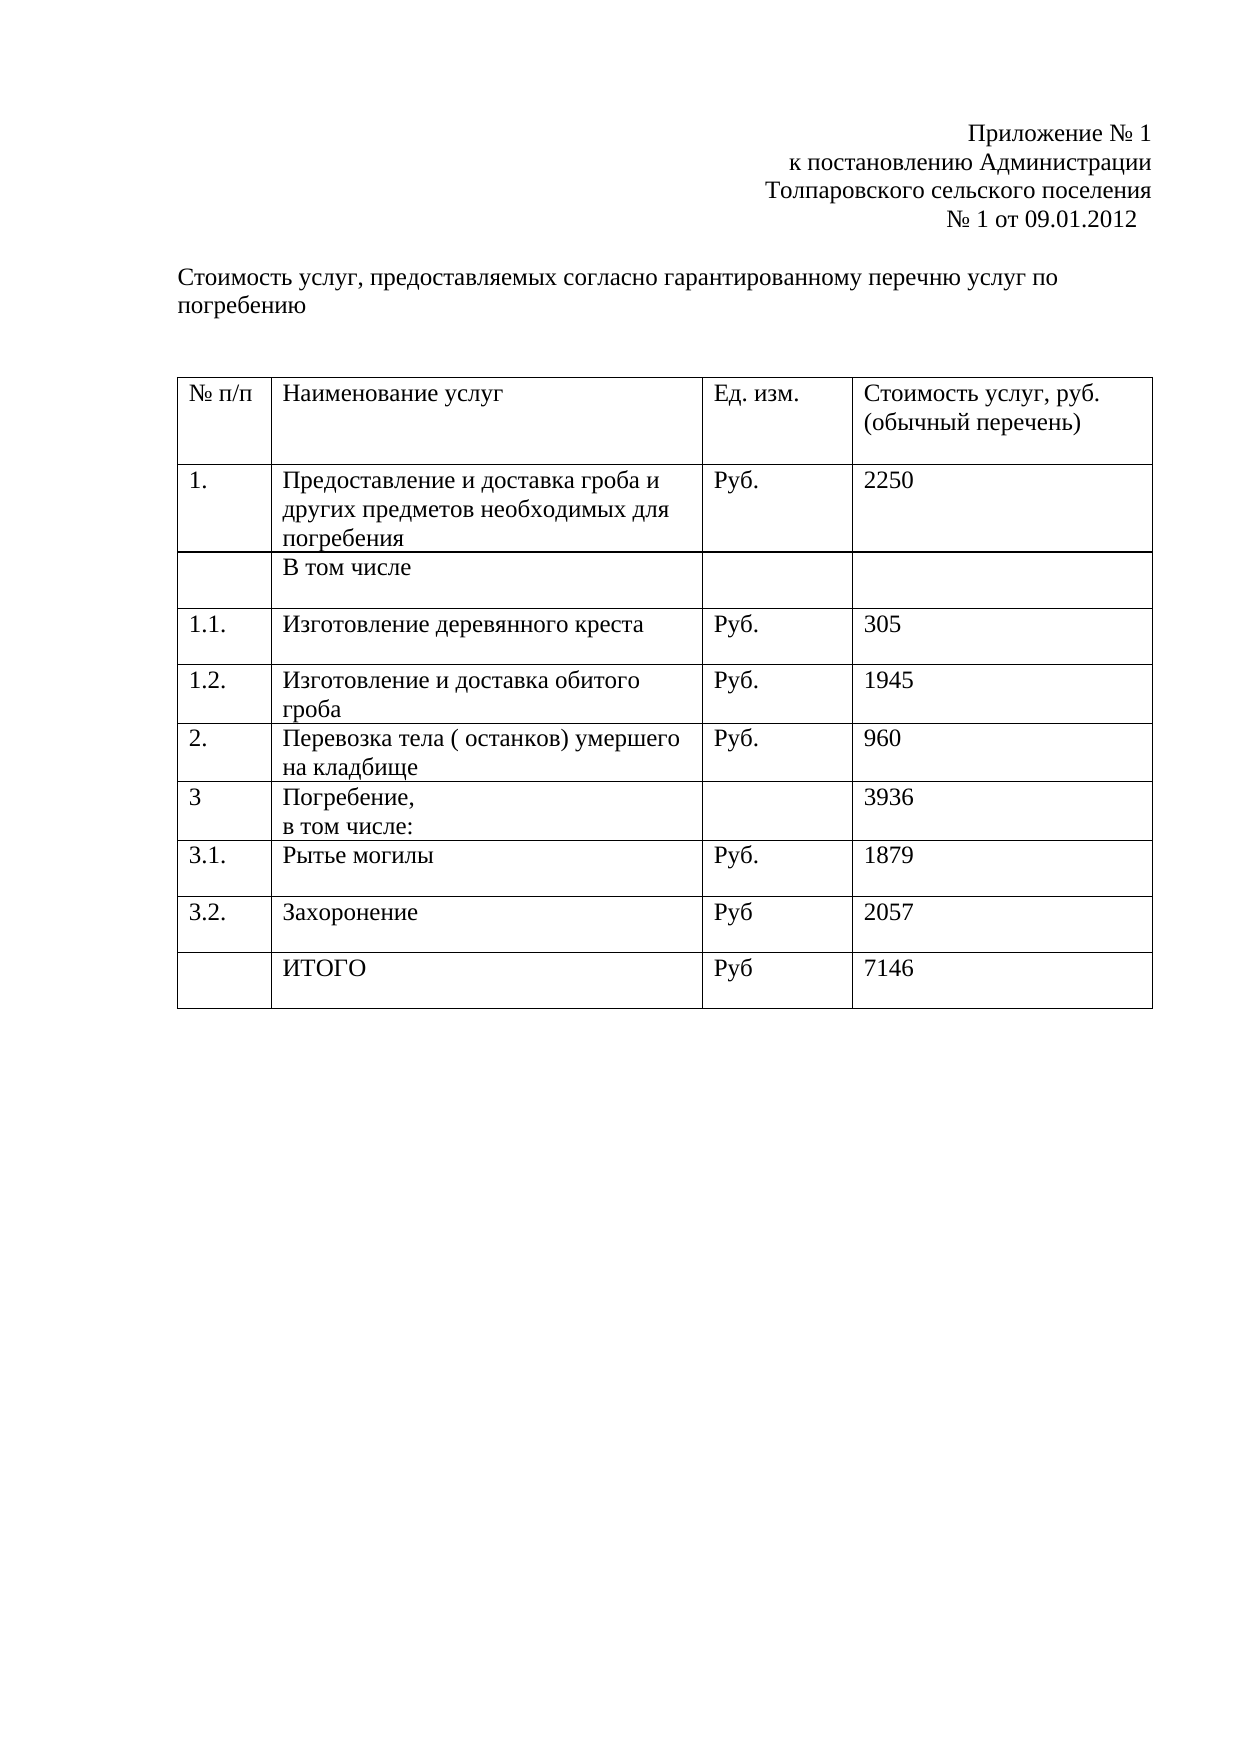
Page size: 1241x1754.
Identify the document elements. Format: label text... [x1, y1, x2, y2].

text Стоимость услуг, предоставляемых согласно гарантированному перечню услуг по погребению [177, 262, 1152, 319]
table_cell 2. [178, 724, 271, 781]
table_cell 3.2. [178, 897, 271, 952]
table_cell [178, 953, 271, 1008]
table_cell Рытье могилы [272, 841, 702, 896]
table_cell 7146 [853, 953, 1152, 1008]
table_cell Руб. [703, 465, 852, 551]
table_cell Изготовление и доставка обитого гроба [272, 665, 702, 722]
table_cell [703, 782, 852, 839]
table_cell Перевозка тела ( останков) умершего на кладбище [272, 724, 702, 781]
table_cell Руб. [703, 724, 852, 781]
table_header Ед. изм. [703, 378, 852, 464]
table_cell [703, 553, 852, 608]
table_cell 305 [853, 609, 1152, 664]
table_cell Захоронение [272, 897, 702, 952]
table_cell 1. [178, 465, 271, 551]
table_cell Погребение, в том числе: [272, 782, 702, 839]
table_cell 1945 [853, 665, 1152, 722]
table_cell 3 [178, 782, 271, 839]
table_header Стоимость услуг, руб. (обычный перечень) [853, 378, 1152, 464]
text Толпаровского сельского поселения [177, 176, 1152, 204]
table_header Наименование услуг [272, 378, 702, 464]
table_cell 3.1. [178, 841, 271, 896]
table_cell 1879 [853, 841, 1152, 896]
table_cell [178, 553, 271, 608]
table_cell 3936 [853, 782, 1152, 839]
text Приложение № 1 [177, 118, 1152, 147]
table_cell Руб [703, 897, 852, 952]
table_cell 2057 [853, 897, 1152, 952]
table_cell ИТОГО [272, 953, 702, 1008]
table_cell Руб [703, 953, 852, 1008]
table_cell В том числе [272, 553, 702, 608]
table_cell [853, 553, 1152, 608]
table_cell 1.2. [178, 665, 271, 722]
table_cell Предоставление и доставка гроба и других предметов необходимых для погребения [272, 465, 702, 551]
table_cell Руб. [703, 609, 852, 664]
table_cell 2250 [853, 465, 1152, 551]
table_header № п/п [178, 378, 271, 464]
text № 1 от 09.01.2012 [177, 204, 1152, 233]
text к постановлению Администрации [177, 147, 1152, 176]
table_cell 1.1. [178, 609, 271, 664]
table_cell 960 [853, 724, 1152, 781]
table_cell Изготовление деревянного креста [272, 609, 702, 664]
table_cell Руб. [703, 841, 852, 896]
table_cell Руб. [703, 665, 852, 722]
